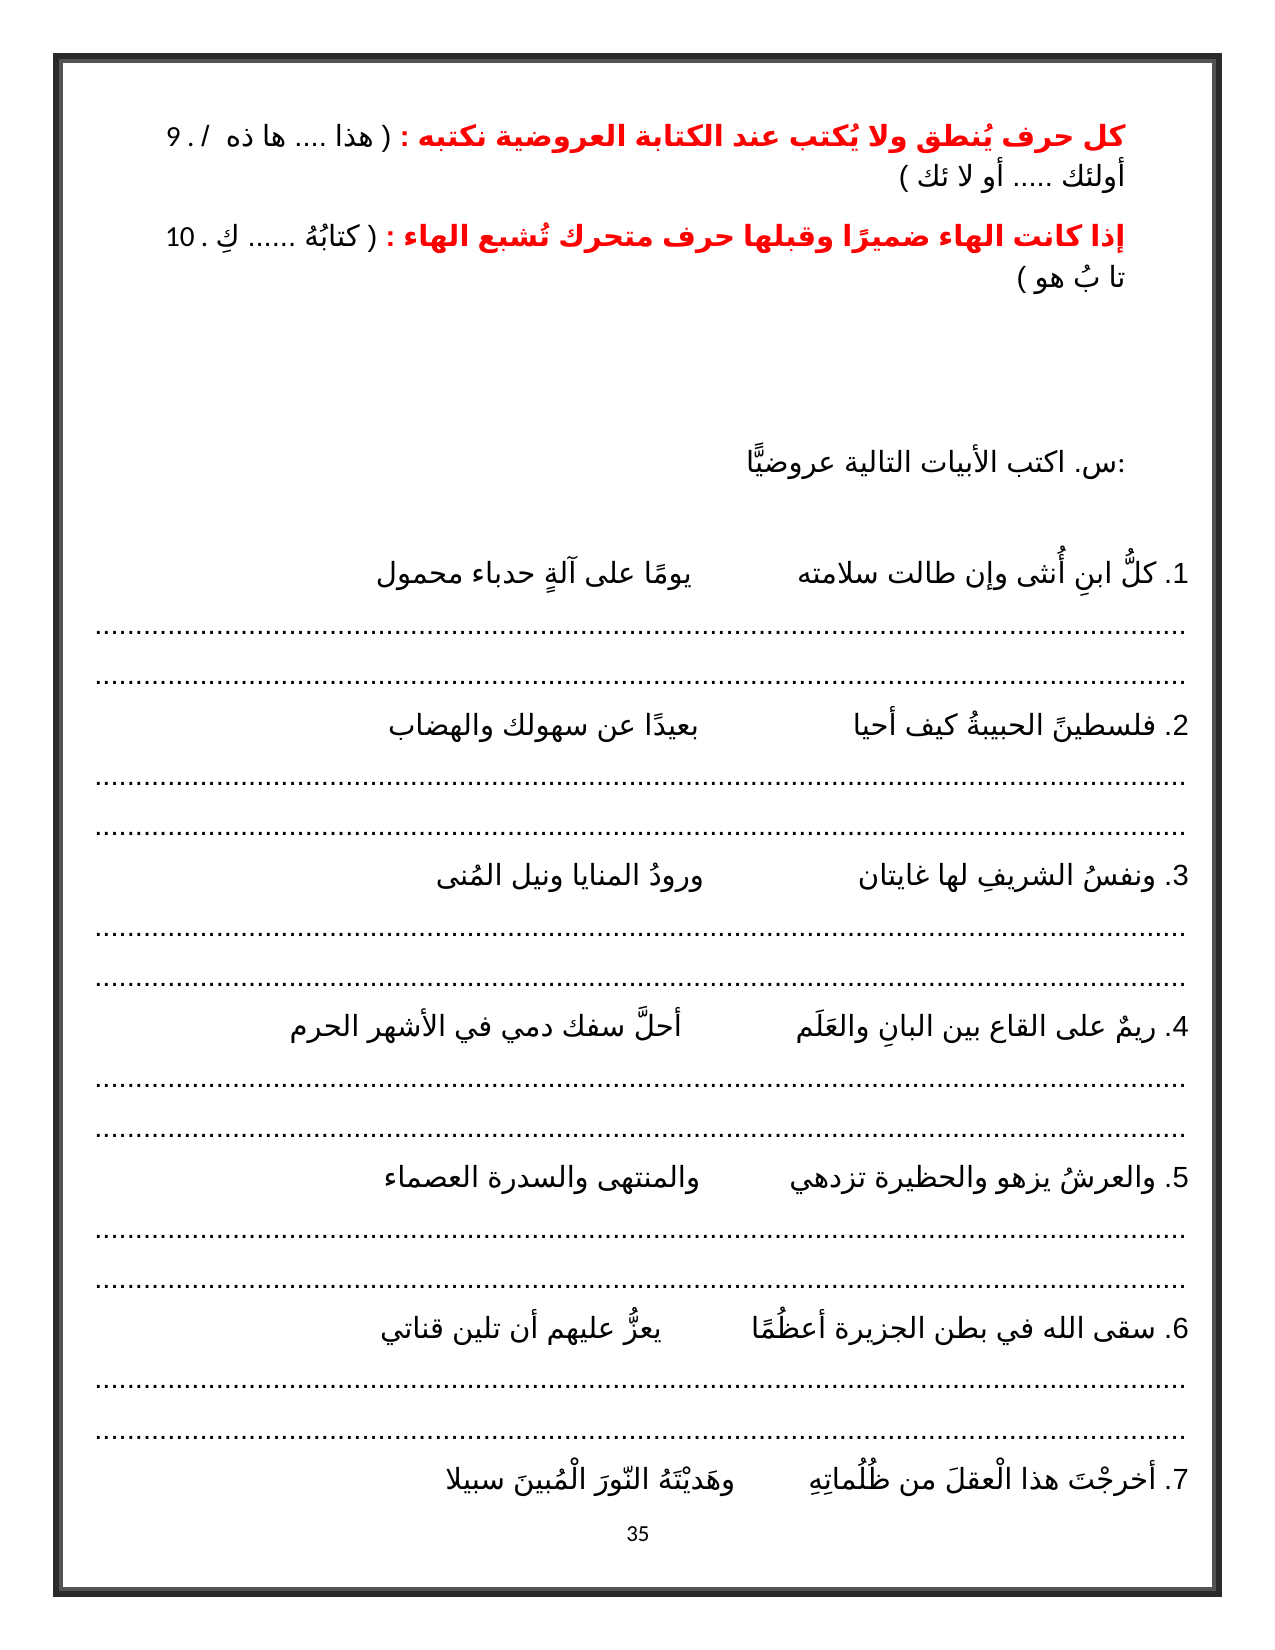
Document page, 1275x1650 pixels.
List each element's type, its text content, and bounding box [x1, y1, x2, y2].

text ....................................................................................................................................... [91, 1362, 1189, 1395]
text ....................................................................................................................................... [91, 758, 1189, 791]
text ....................................................................................................................................... [91, 607, 1189, 640]
text 3. ونفسُ الشريفِ لها غايتان ورودُ المنايا ونيل المُنى [91, 858, 1189, 892]
text 10 . إذا كانت الهاء ضميرًا وقبلها حرف متحرك تُشبع الهاء : ( كتابُهُ ...... كِ تا بُ هو ) [150, 218, 1125, 295]
text 1. كلُّ ابنِ أُنثى وإن طالت سلامته يومًا على آلةٍ حدباء محمول [91, 557, 1189, 590]
text ....................................................................................................................................... [91, 1110, 1189, 1143]
text 5. والعرشُ يزهو والحظيرة تزدهي والمنتهى والسدرة العصماء [91, 1160, 1189, 1194]
text 9 . كل حرف يُنطق ولا يُكتب عند الكتابة العروضية نكتبه : ( هذا .... ها ذه / أولئك ..... أو لا ئك ) [150, 118, 1125, 192]
text 6. سقى الله في بطن الجزيرة أعظُمًا يعزُّ عليهم أن تلين قناتي [91, 1311, 1189, 1345]
text 2. فلسطينً الحبيبةُ كيف أحيا بعيدًا عن سهولك والهضاب [91, 707, 1189, 741]
text 4. ريمٌ على القاع بين البانِ والعَلَم أحلَّ سفك دمي في الأشهر الحرم [91, 1009, 1189, 1043]
text س. اكتب الأبيات التالية عروضيًّا: [150, 444, 1125, 480]
text ....................................................................................................................................... [91, 1261, 1189, 1294]
text ....................................................................................................................................... [91, 1060, 1189, 1093]
text ....................................................................................................................................... [91, 1211, 1189, 1244]
text ....................................................................................................................................... [91, 657, 1189, 691]
text ....................................................................................................................................... [91, 909, 1189, 942]
text 7. أخرجْتَ هذا الْعقلَ من ظُلُماتِهِ وهَديْتَهُ النّورَ الْمُبينَ سبيلا [91, 1462, 1189, 1496]
text ....................................................................................................................................... [91, 808, 1189, 842]
text ....................................................................................................................................... [91, 959, 1189, 993]
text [91, 1412, 1189, 1445]
